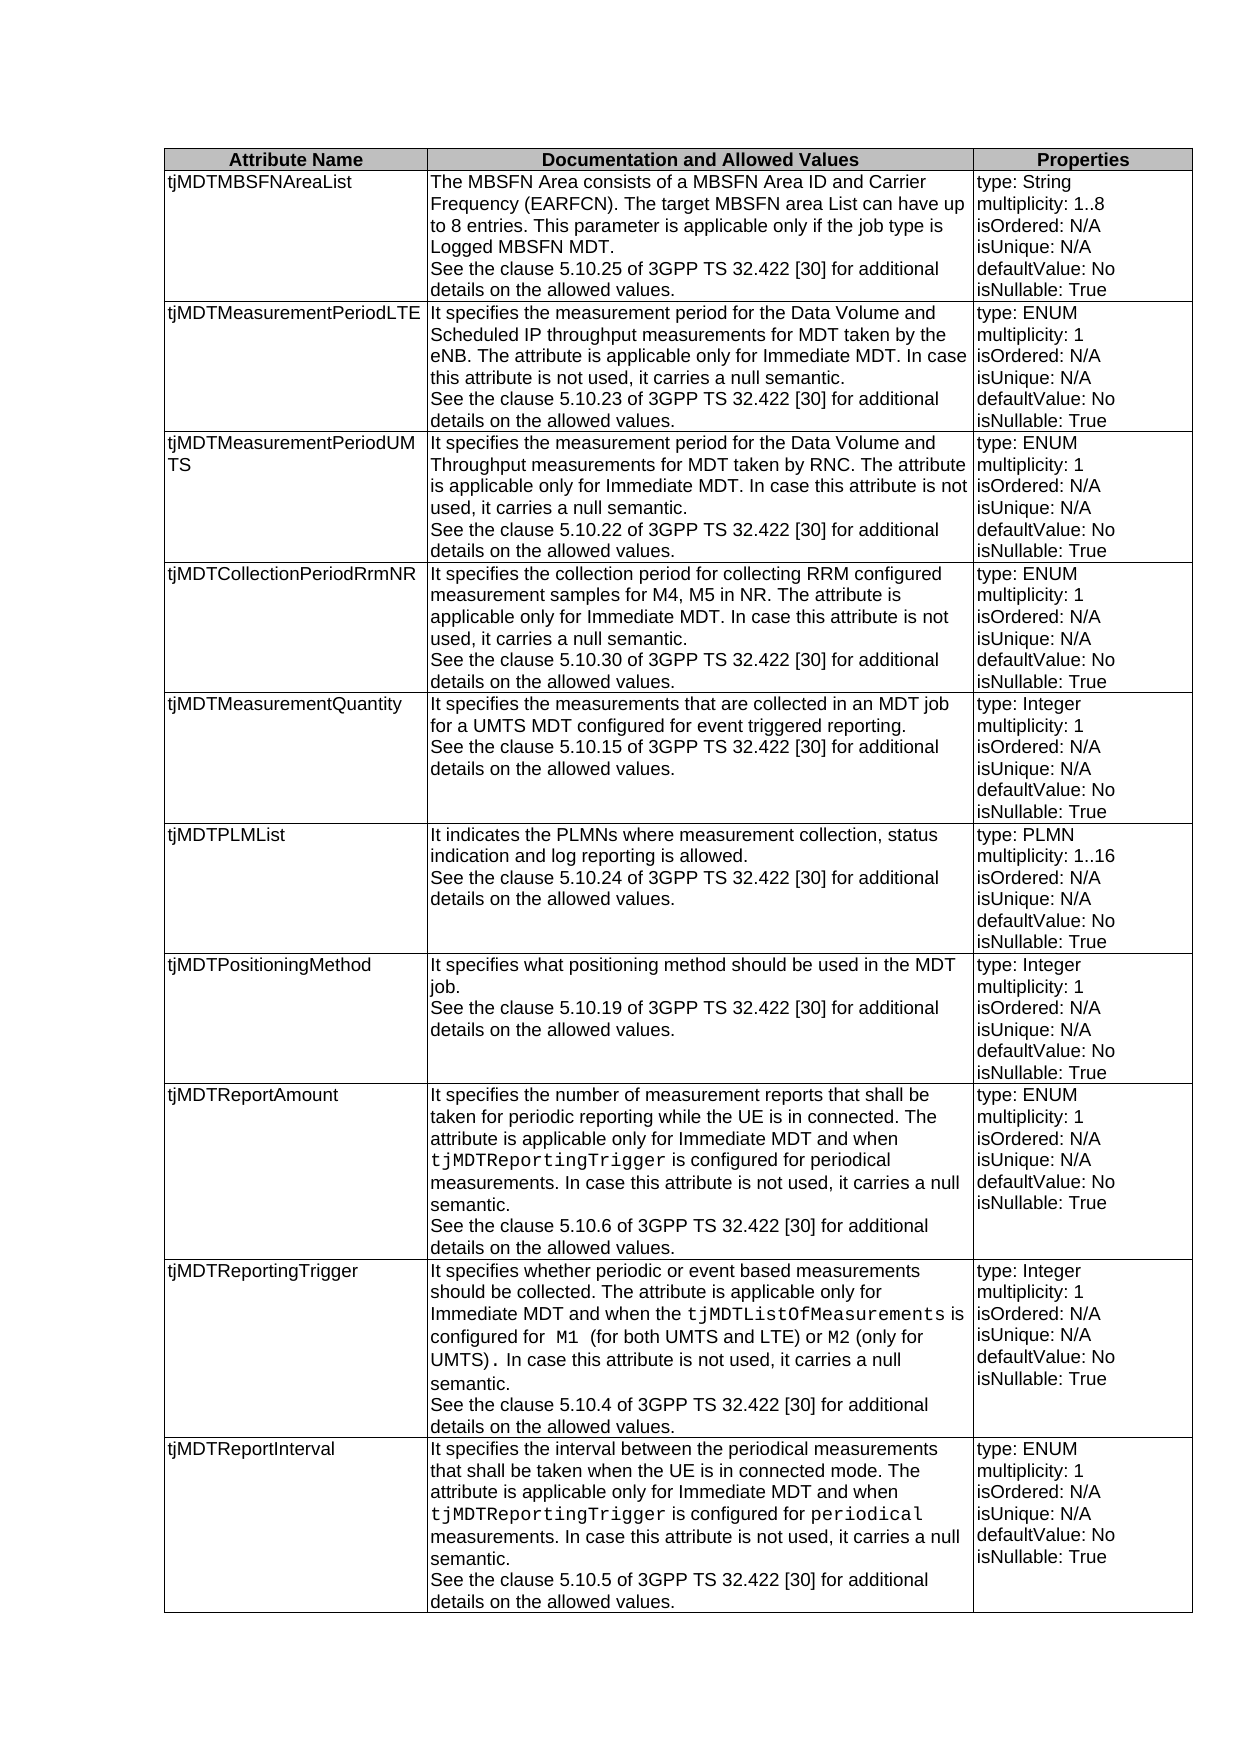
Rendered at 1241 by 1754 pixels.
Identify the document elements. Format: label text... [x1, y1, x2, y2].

table_cell tjMDTCollectionPeriodRrmNR [165, 563, 427, 692]
table_cell It specifies what positioning method should be used in the MDT job. See the clause 5.10.19 of 3GPP TS 32.422 [30] for additional details on the allowed values. [428, 954, 973, 1083]
table_cell It specifies the interval between the periodical measurements that shall be taken when the UE is in connected mode. The attribute is applicable only for Immediate MDT and when tjMDTReportingTrigger is configured for periodical measurements. In case this attribute is not used, it carries a null semantic. See the clause 5.10.5 of 3GPP TS 32.422 [30] for additional details on the allowed values. [428, 1438, 973, 1612]
table_header Attribute Name [165, 149, 427, 170]
table_header Properties [974, 149, 1192, 170]
table_cell tjMDTMeasurementPeriodUMTS [165, 432, 427, 562]
table_cell It specifies the number of measurement reports that shall be taken for periodic reporting while the UE is in connected. The attribute is applicable only for Immediate MDT and when tjMDTReportingTrigger is configured for periodical measurements. In case this attribute is not used, it carries a null semantic. See the clause 5.10.6 of 3GPP TS 32.422 [30] for additional details on the allowed values. [428, 1084, 973, 1258]
table_cell tjMDTReportingTrigger [165, 1260, 427, 1437]
table_cell It specifies the measurements that are collected in an MDT job for a UMTS MDT configured for event triggered reporting. See the clause 5.10.15 of 3GPP TS 32.422 [30] for additional details on the allowed values. [428, 693, 973, 822]
table_cell It specifies the measurement period for the Data Volume and Throughput measurements for MDT taken by RNC. The attribute is applicable only for Immediate MDT. In case this attribute is not used, it carries a null semantic. See the clause 5.10.22 of 3GPP TS 32.422 [30] for additional details on the allowed values. [428, 432, 973, 562]
table_cell The MBSFN Area consists of a MBSFN Area ID and Carrier Frequency (EARFCN). The target MBSFN area List can have up to 8 entries. This parameter is applicable only if the job type is Logged MBSFN MDT. See the clause 5.10.25 of 3GPP TS 32.422 [30] for additional details on the allowed values. [428, 171, 973, 301]
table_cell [974, 1438, 1192, 1612]
table_cell type: ENUM multiplicity: 1 isOrdered: N/A isUnique: N/A defaultValue: No isNullable: True [974, 432, 1192, 562]
table_cell type: String multiplicity: 1..8 isOrdered: N/A isUnique: N/A defaultValue: No isNullable: True [974, 171, 1192, 301]
table_cell type: ENUM multiplicity: 1 isOrdered: N/A isUnique: N/A defaultValue: No isNullable: True [974, 302, 1192, 431]
table_cell type: Integer multiplicity: 1 isOrdered: N/A isUnique: N/A defaultValue: No isNullable: True [974, 1260, 1192, 1437]
table_cell type: PLMN multiplicity: 1..16 isOrdered: N/A isUnique: N/A defaultValue: No isNullable: True [974, 824, 1192, 953]
table_header Documentation and Allowed Values [428, 149, 973, 170]
table_cell tjMDTPLMList [165, 824, 427, 953]
table_cell It specifies the measurement period for the Data Volume and Scheduled IP throughput measurements for MDT taken by the eNB. The attribute is applicable only for Immediate MDT. In case this attribute is not used, it carries a null semantic. See the clause 5.10.23 of 3GPP TS 32.422 [30] for additional details on the allowed values. [428, 302, 973, 431]
table_cell type: Integer multiplicity: 1 isOrdered: N/A isUnique: N/A defaultValue: No isNullable: True [974, 693, 1192, 822]
table_cell It indicates the PLMNs where measurement collection, status indication and log reporting is allowed. See the clause 5.10.24 of 3GPP TS 32.422 [30] for additional details on the allowed values. [428, 824, 973, 953]
table_cell type: ENUM multiplicity: 1 isOrdered: N/A isUnique: N/A defaultValue: No isNullable: True [974, 1084, 1192, 1258]
table_cell tjMDTMBSFNAreaList [165, 171, 427, 301]
table_cell type: ENUM multiplicity: 1 isOrdered: N/A isUnique: N/A defaultValue: No isNullable: True [974, 563, 1192, 692]
table_cell tjMDTMeasurementPeriodLTE [165, 302, 427, 431]
table_cell tjMDTPositioningMethod [165, 954, 427, 1083]
table_cell It specifies the collection period for collecting RRM configured measurement samples for M4, M5 in NR. The attribute is applicable only for Immediate MDT. In case this attribute is not used, it carries a null semantic. See the clause 5.10.30 of 3GPP TS 32.422 [30] for additional details on the allowed values. [428, 563, 973, 692]
table_cell It specifies whether periodic or event based measurements should be collected. The attribute is applicable only for Immediate MDT and when the tjMDTListOfMeasurements is configured for M1 (for both UMTS and LTE) or M2 (only for UMTS). In case this attribute is not used, it carries a null semantic. See the clause 5.10.4 of 3GPP TS 32.422 [30] for additional details on the allowed values. [428, 1260, 973, 1437]
table_cell type: Integer multiplicity: 1 isOrdered: N/A isUnique: N/A defaultValue: No isNullable: True [974, 954, 1192, 1083]
table_cell tjMDTMeasurementQuantity [165, 693, 427, 822]
table_cell tjMDTReportInterval [165, 1438, 427, 1612]
table_cell tjMDTReportAmount [165, 1084, 427, 1258]
